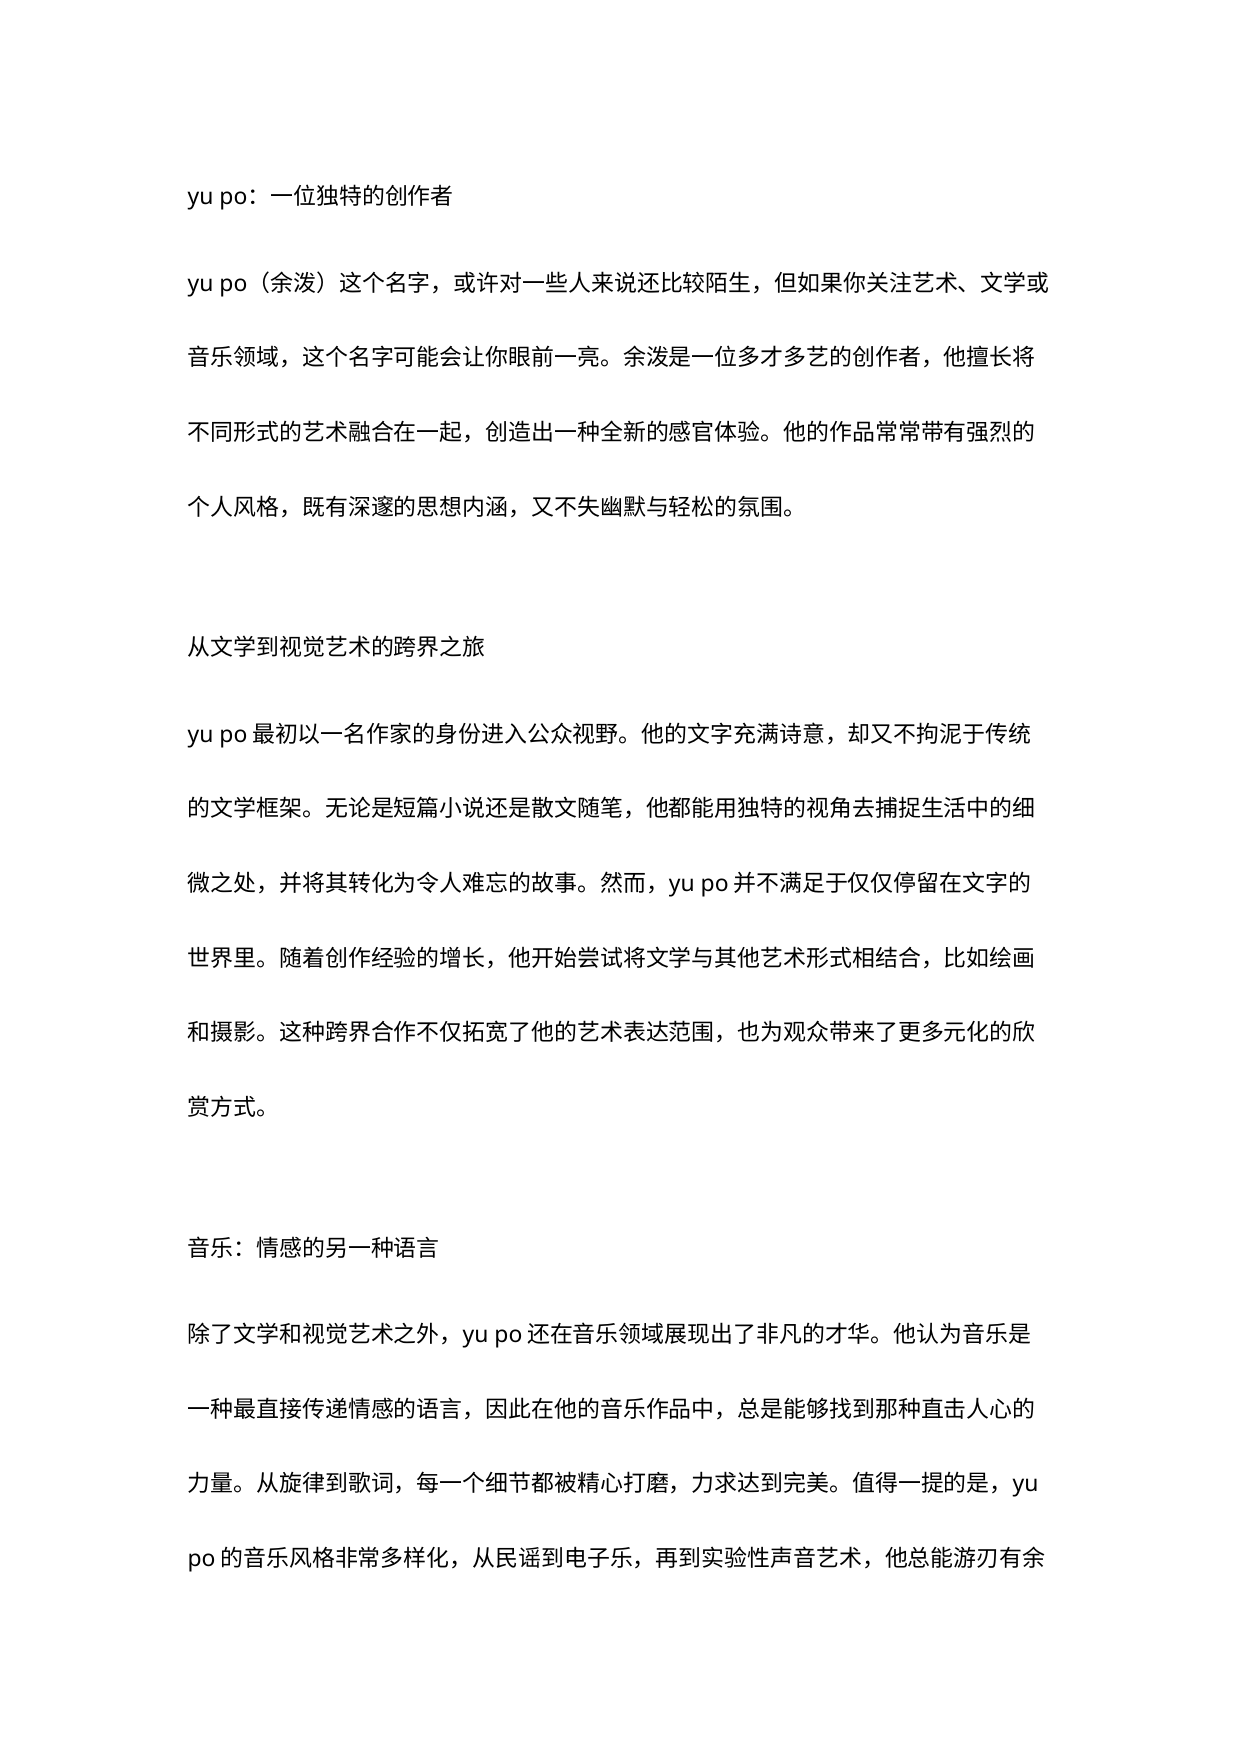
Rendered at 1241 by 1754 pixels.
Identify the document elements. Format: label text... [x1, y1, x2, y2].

text 从文学到视觉艺术的跨界之旅 [187, 613, 1053, 678]
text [187, 1300, 1053, 1589]
text 音乐：情感的另一种语言 [187, 1213, 1053, 1278]
text yu po最初以一名作家的身份进入公众视野。他的文字充满诗意，却又不拘泥于传统的文学框架。无论是短篇小说还是散文随笔，他都能用独特的视角去捕捉生活中的细微之处，并将其转化为令人难忘的故事。然而，yu po并不满足于仅仅停留在文字的世界里。随着创作经验的增长，他开始尝试将文学与其他艺术形式相结合，比如绘画和摄影。这种跨界合作不仅拓宽了他的艺术表达范围，也为观众带来了更多元化的欣赏方式。 [187, 700, 1053, 1138]
text yu po（余泼）这个名字，或许对一些人来说还比较陌生，但如果你关注艺术、文学或音乐领域，这个名字可能会让你眼前一亮。余泼是一位多才多艺的创作者，他擅长将不同形式的艺术融合在一起，创造出一种全新的感官体验。他的作品常常带有强烈的个人风格，既有深邃的思想内涵，又不失幽默与轻松的氛围。 [187, 249, 1053, 538]
text yu po：一位独特的创作者 [187, 162, 1053, 227]
